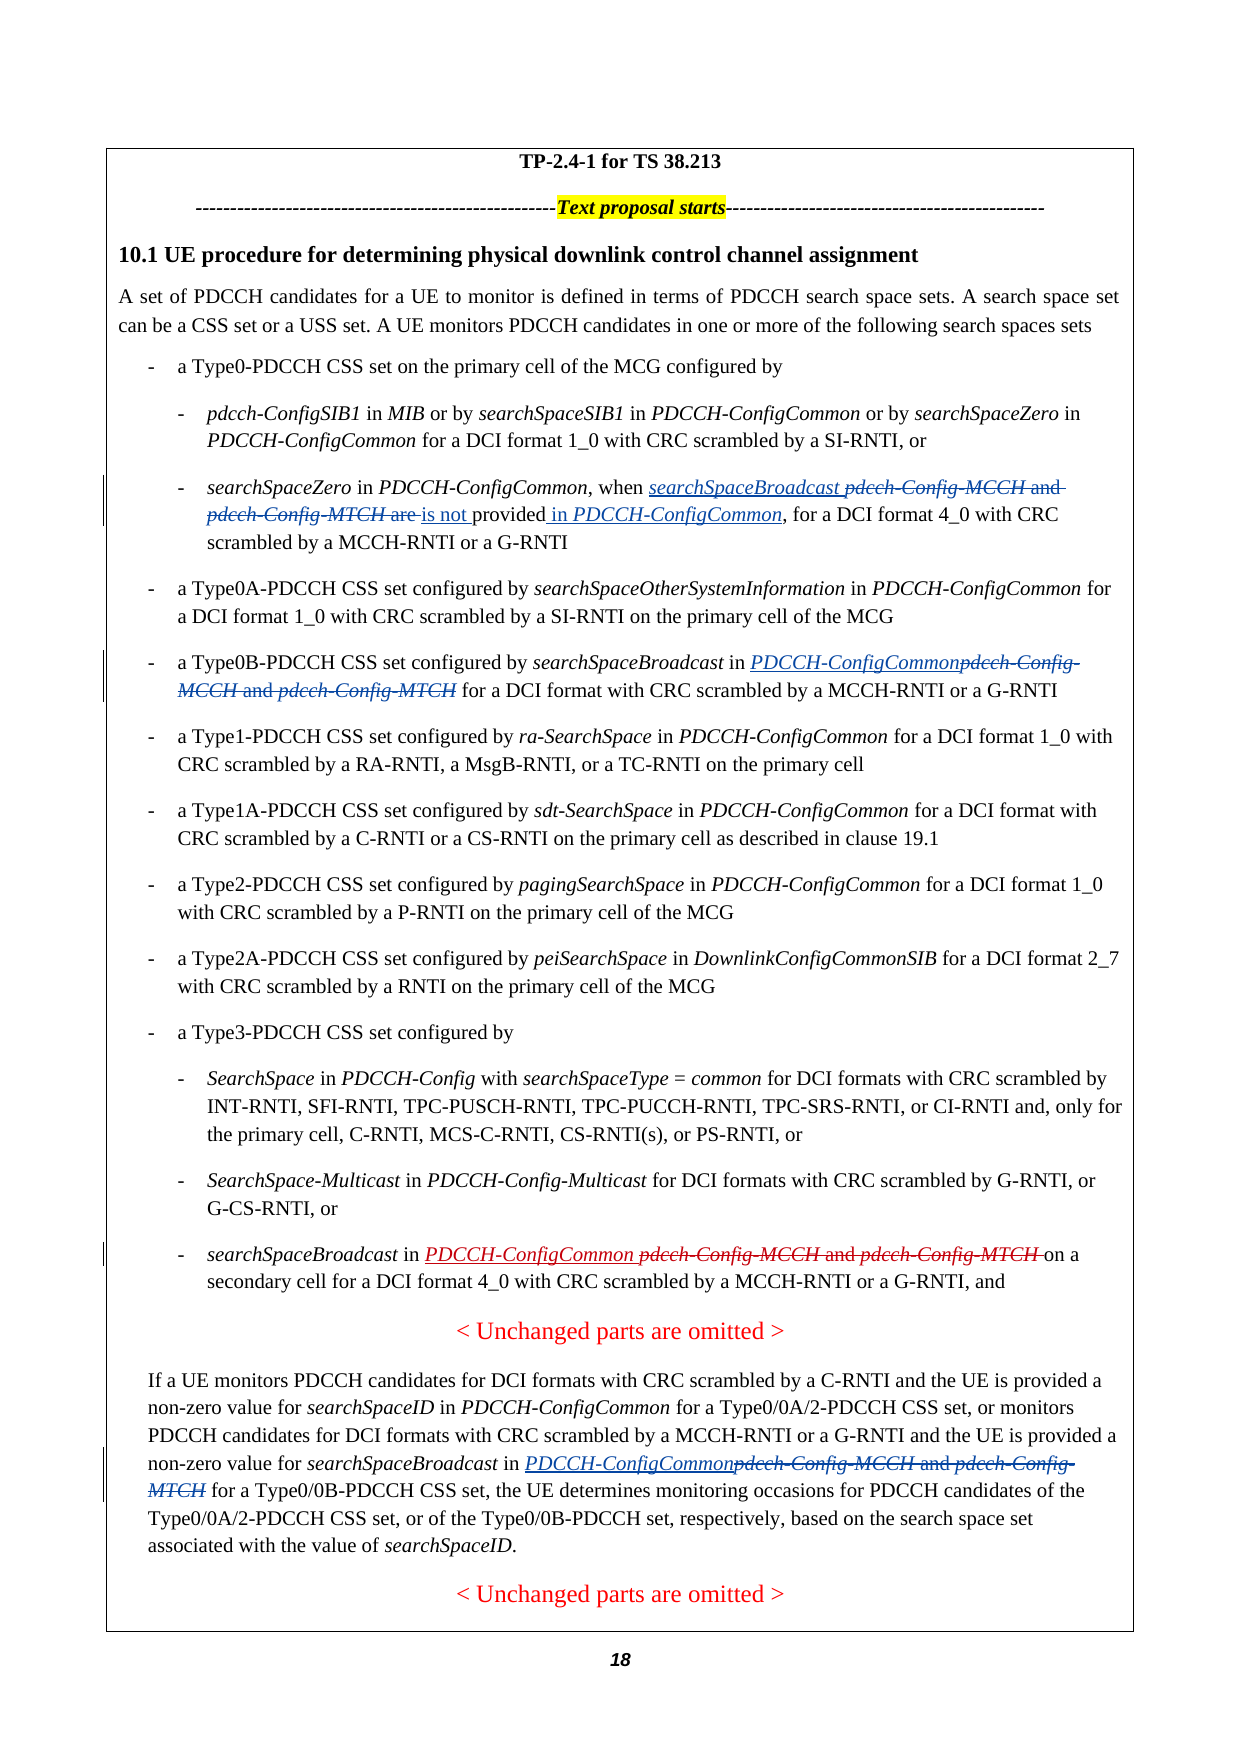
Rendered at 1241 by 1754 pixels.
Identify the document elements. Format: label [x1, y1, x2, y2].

table_header [107, 149, 1133, 1631]
